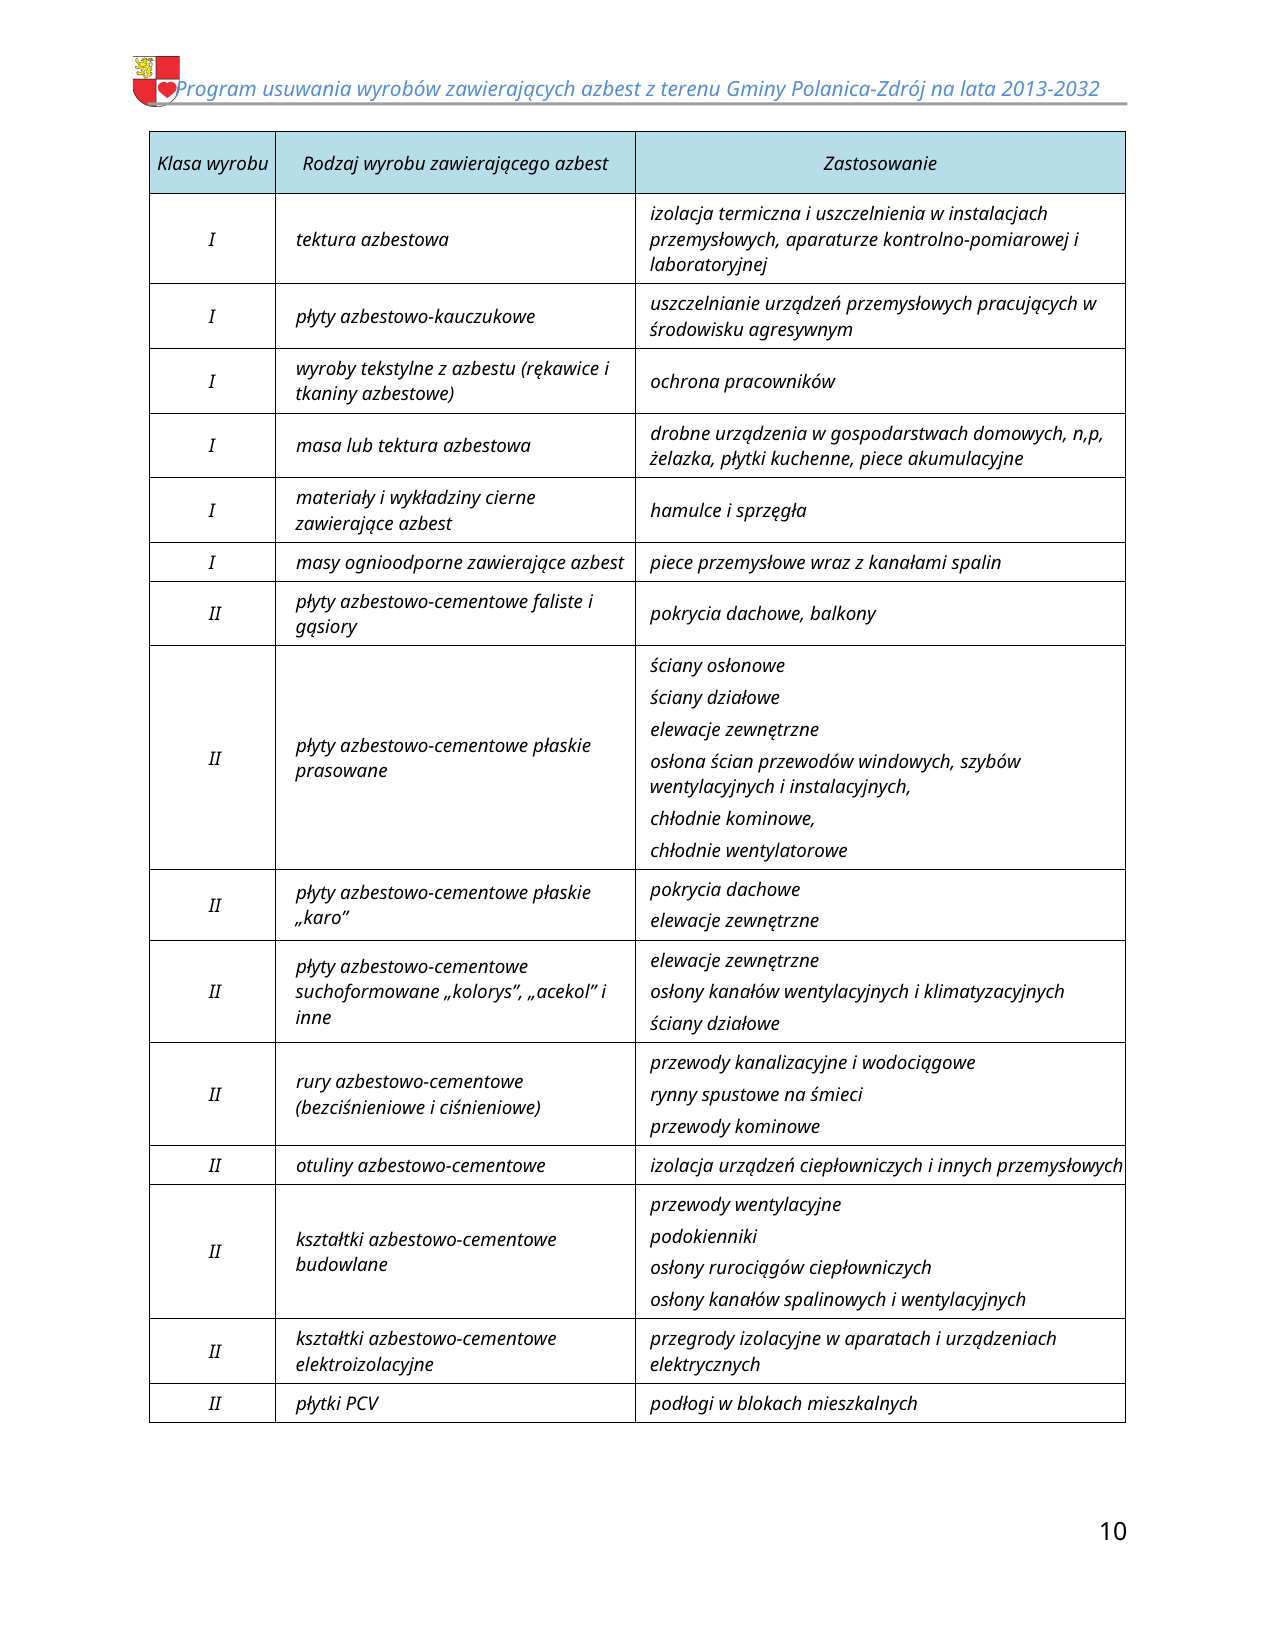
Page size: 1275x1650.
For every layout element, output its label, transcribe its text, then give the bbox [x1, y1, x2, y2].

table_cell płyty azbestowo-cementowe faliste i gąsiory [276, 582, 635, 645]
table_cell elewacje zewnętrzne osłony kanałów wentylacyjnych i klimatyzacyjnych ściany działowe [636, 941, 1125, 1042]
table_cell kształtki azbestowo-cementowe elektroizolacyjne [276, 1319, 635, 1383]
table_header Klasa wyrobu [150, 132, 275, 193]
table_cell wyroby tekstylne z azbestu (rękawice i tkaniny azbestowe) [276, 349, 635, 412]
table_header Zastosowanie [636, 132, 1125, 193]
table_cell podłogi w blokach mieszkalnych [636, 1384, 1125, 1422]
table_cell I [150, 414, 275, 477]
table_header Rodzaj wyrobu zawierającego azbest [276, 132, 635, 193]
table_cell hamulce i sprzęgła [636, 478, 1125, 542]
table_cell II [150, 1319, 275, 1383]
table_cell otuliny azbestowo-cementowe [276, 1146, 635, 1184]
table_cell II [150, 582, 275, 645]
table_cell II [150, 1043, 275, 1145]
table_cell płyty azbestowo-cementowe płaskie prasowane [276, 646, 635, 869]
table_cell II [150, 1146, 275, 1184]
table_cell I [150, 284, 275, 348]
table_cell płyty azbestowo-kauczukowe [276, 284, 635, 348]
table_cell pokrycia dachowe elewacje zewnętrzne [636, 870, 1125, 939]
table_cell I [150, 194, 275, 283]
table_cell płyty azbestowo-cementowe suchoformowane „kolorys”, „acekol” i inne [276, 941, 635, 1042]
table_cell izolacja termiczna i uszczelnienia w instalacjach przemysłowych, aparaturze kontrolno-pomiarowej i laboratoryjnej [636, 194, 1125, 283]
picture [132, 56, 180, 107]
table_cell masy ognioodporne zawierające azbest [276, 543, 635, 581]
table_cell rury azbestowo-cementowe (bezciśnieniowe i ciśnieniowe) [276, 1043, 635, 1145]
table_cell przewody wentylacyjne podokienniki osłony rurociągów ciepłowniczych osłony kanałów spalinowych i wentylacyjnych [636, 1185, 1125, 1318]
table_cell pokrycia dachowe, balkony [636, 582, 1125, 645]
table_cell II [150, 1384, 275, 1422]
table_cell płyty azbestowo-cementowe płaskie „karo” [276, 870, 635, 939]
table_cell przegrody izolacyjne w aparatach i urządzeniach elektrycznych [636, 1319, 1125, 1383]
table_cell kształtki azbestowo-cementowe budowlane [276, 1185, 635, 1318]
table_cell I [150, 349, 275, 412]
table_cell przewody kanalizacyjne i wodociągowe rynny spustowe na śmieci przewody kominowe [636, 1043, 1125, 1145]
table_cell ochrona pracowników [636, 349, 1125, 412]
table_cell ściany osłonowe ściany działowe elewacje zewnętrzne osłona ścian przewodów windowych, szybów wentylacyjnych i instalacyjnych, chłodnie kominowe, chłodnie wentylatorowe [636, 646, 1125, 869]
table_cell piece przemysłowe wraz z kanałami spalin [636, 543, 1125, 581]
table_cell II [150, 1185, 275, 1318]
table_cell drobne urządzenia w gospodarstwach domowych, n,p, żelazka, płytki kuchenne, piece akumulacyjne [636, 414, 1125, 477]
table_cell masa lub tektura azbestowa [276, 414, 635, 477]
table_cell II [150, 646, 275, 869]
table_cell I [150, 543, 275, 581]
table_cell izolacja urządzeń ciepłowniczych i innych przemysłowych [636, 1146, 1125, 1184]
table_cell płytki PCV [276, 1384, 635, 1422]
table_cell tektura azbestowa [276, 194, 635, 283]
table_cell I [150, 478, 275, 542]
table_cell II [150, 941, 275, 1042]
table_cell uszczelnianie urządzeń przemysłowych pracujących w środowisku agresywnym [636, 284, 1125, 348]
table_cell materiały i wykładziny cierne zawierające azbest [276, 478, 635, 542]
table_cell II [150, 870, 275, 939]
